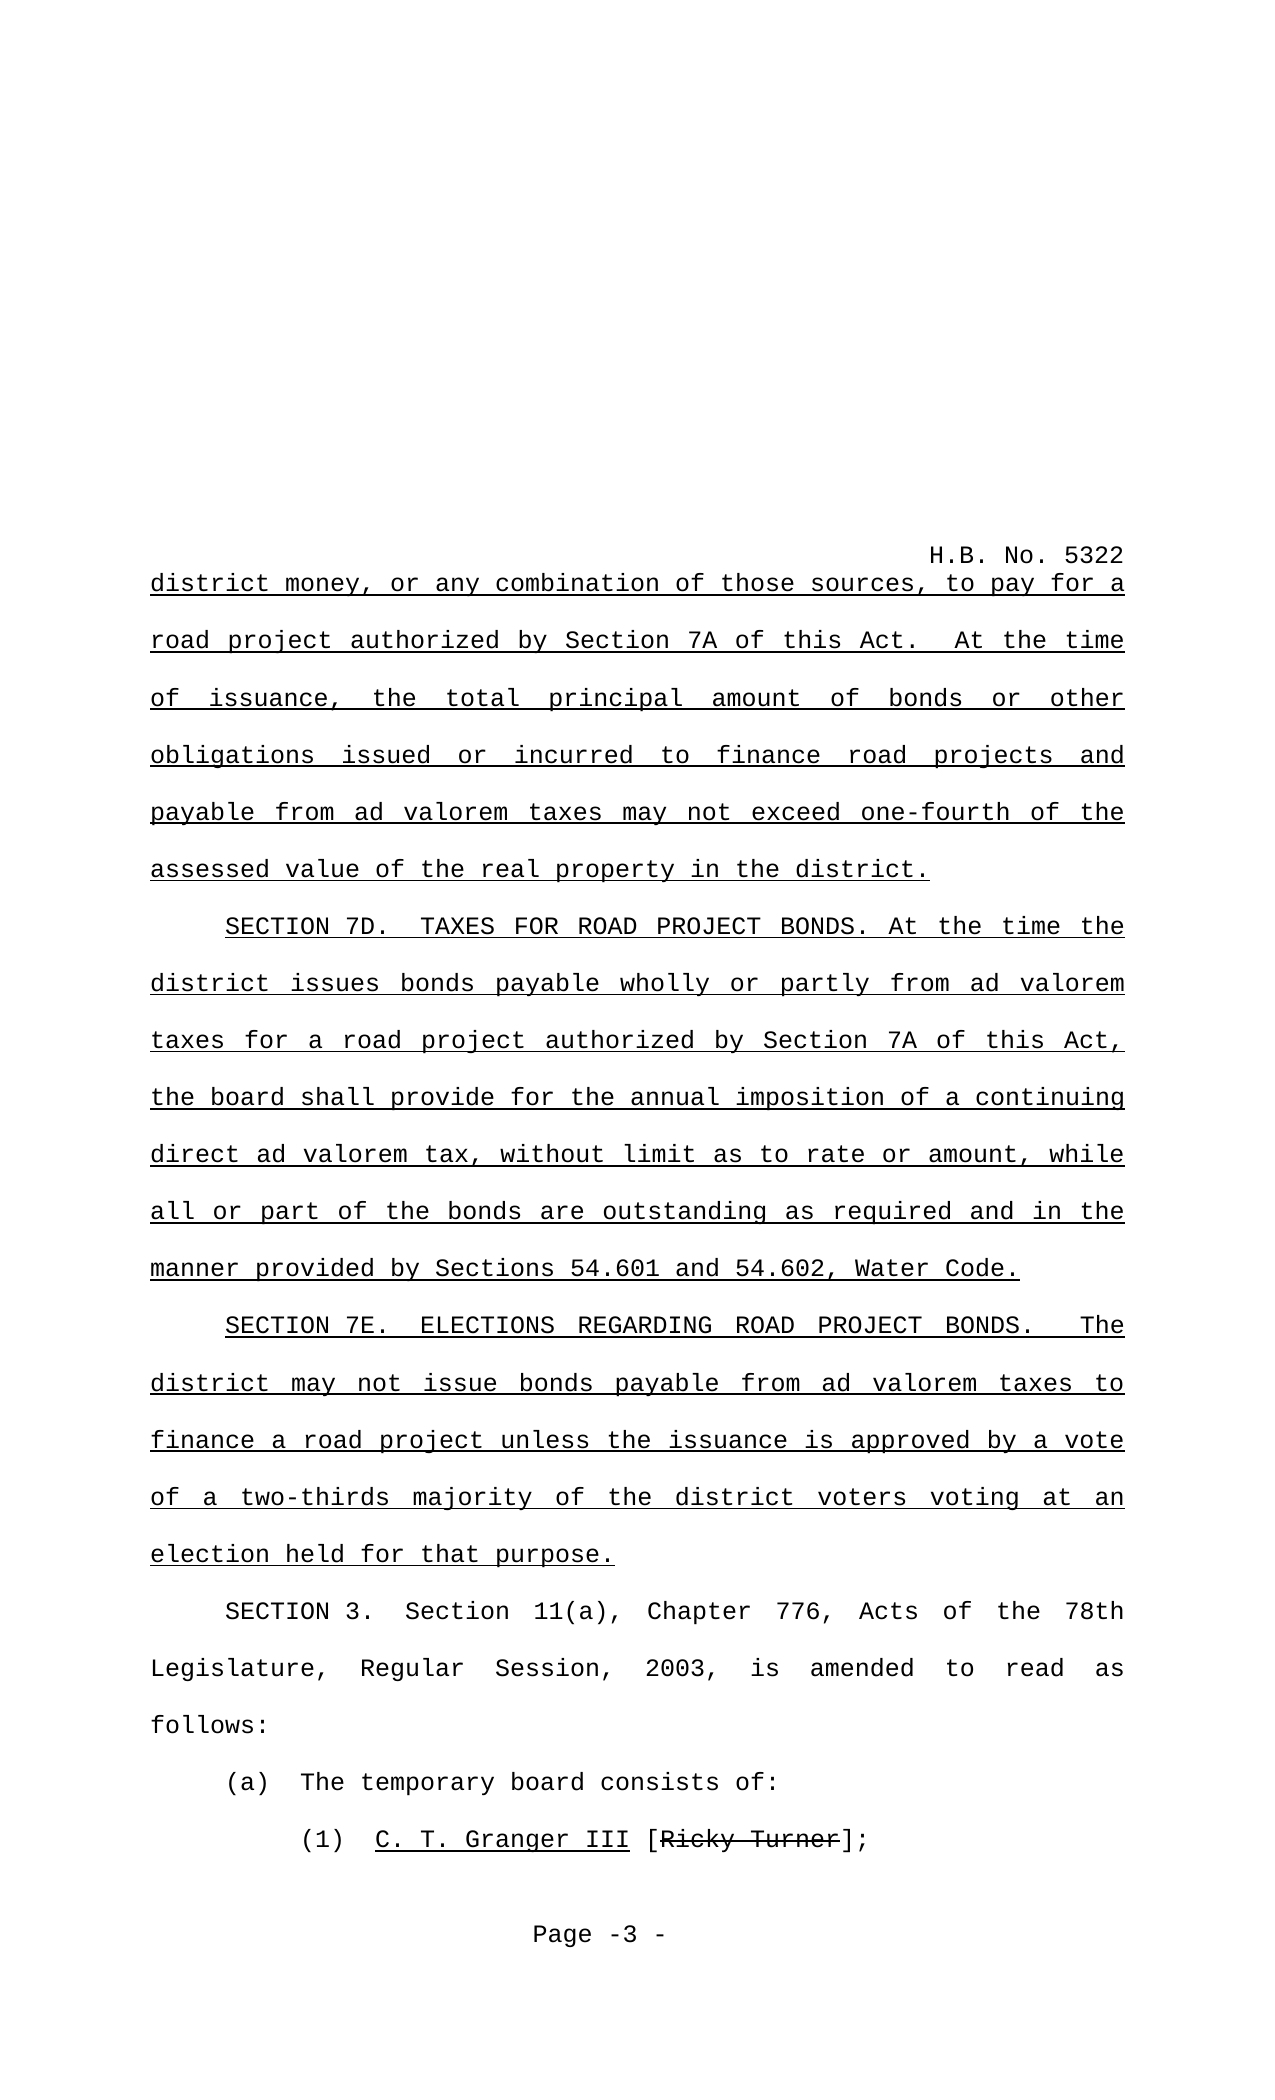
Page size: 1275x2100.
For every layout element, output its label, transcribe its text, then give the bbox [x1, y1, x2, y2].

text SECTION 7D. TAXES FOR ROAD PROJECT BONDS. At the time the district issues bonds payable wholly or partly from ad valorem taxes for a road project authorized by Section 7A of this Act, the board shall provide for the annual imposition of a continuing direct ad valorem tax, without limit as to rate or amount, while all or part of the bonds are outstanding as required and in the manner provided by Sections 54.601 and 54.602, Water Code. [150, 1110, 1125, 1165]
text (a) The temporary board consists of: [150, 1769, 1125, 1798]
text SECTION 7D. TAXES FOR ROAD PROJECT BONDS. At the time the district issues bonds payable wholly or partly from ad valorem taxes for a road project authorized by Section 7A of this Act, the board shall provide for the annual imposition of a continuing direct ad valorem tax, without limit as to rate or amount, while all or part of the bonds are outstanding as required and in the manner provided by Sections 54.601 and 54.602, Water Code. [150, 1224, 1125, 1284]
text SECTION 7D. TAXES FOR ROAD PROJECT BONDS. At the time the district issues bonds payable wholly or partly from ad valorem taxes for a road project authorized by Section 7A of this Act, the board shall provide for the annual imposition of a continuing direct ad valorem tax, without limit as to rate or amount, while all or part of the bonds are outstanding as required and in the manner provided by Sections 54.601 and 54.602, Water Code. [150, 1052, 1125, 1108]
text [150, 571, 1125, 594]
text SECTION 3. Section 11(a), Chapter 776, Acts of the 78th Legislature, Regular Session, 2003, is amended to read as follows: [150, 1598, 1125, 1741]
text SECTION 7E. ELECTIONS REGARDING ROAD PROJECT BONDS. The district may not issue bonds payable from ad valorem taxes to finance a road project unless the issuance is approved by a vote of a two-thirds majority of the district voters voting at an election held for that purpose. [150, 1395, 1125, 1450]
text SECTION 7D. TAXES FOR ROAD PROJECT BONDS. At the time the district issues bonds payable wholly or partly from ad valorem taxes for a road project authorized by Section 7A of this Act, the board shall provide for the annual imposition of a continuing direct ad valorem tax, without limit as to rate or amount, while all or part of the bonds are outstanding as required and in the manner provided by Sections 54.601 and 54.602, Water Code. [150, 1167, 1125, 1222]
text SECTION 7D. TAXES FOR ROAD PROJECT BONDS. At the time the district issues bonds payable wholly or partly from ad valorem taxes for a road project authorized by Section 7A of this Act, the board shall provide for the annual imposition of a continuing direct ad valorem tax, without limit as to rate or amount, while all or part of the bonds are outstanding as required and in the manner provided by Sections 54.601 and 54.602, Water Code. [150, 995, 1125, 1051]
text SECTION 7D. TAXES FOR ROAD PROJECT BONDS. At the time the district issues bonds payable wholly or partly from ad valorem taxes for a road project authorized by Section 7A of this Act, the board shall provide for the annual imposition of a continuing direct ad valorem tax, without limit as to rate or amount, while all or part of the bonds are outstanding as required and in the manner provided by Sections 54.601 and 54.602, Water Code. [150, 913, 1125, 994]
text SECTION 7E. ELECTIONS REGARDING ROAD PROJECT BONDS. The district may not issue bonds payable from ad valorem taxes to finance a road project unless the issuance is approved by a vote of a two-thirds majority of the district voters voting at an election held for that purpose. [150, 1509, 1125, 1570]
text (1) C. T. Granger III [Ricky Turner]; [150, 1827, 1125, 1855]
text SECTION 7E. ELECTIONS REGARDING ROAD PROJECT BONDS. The district may not issue bonds payable from ad valorem taxes to finance a road project unless the issuance is approved by a vote of a two-thirds majority of the district voters voting at an election held for that purpose. [150, 1452, 1125, 1508]
text SECTION 7E. ELECTIONS REGARDING ROAD PROJECT BONDS. The district may not issue bonds payable from ad valorem taxes to finance a road project unless the issuance is approved by a vote of a two-thirds majority of the district voters voting at an election held for that purpose. [150, 1313, 1125, 1393]
